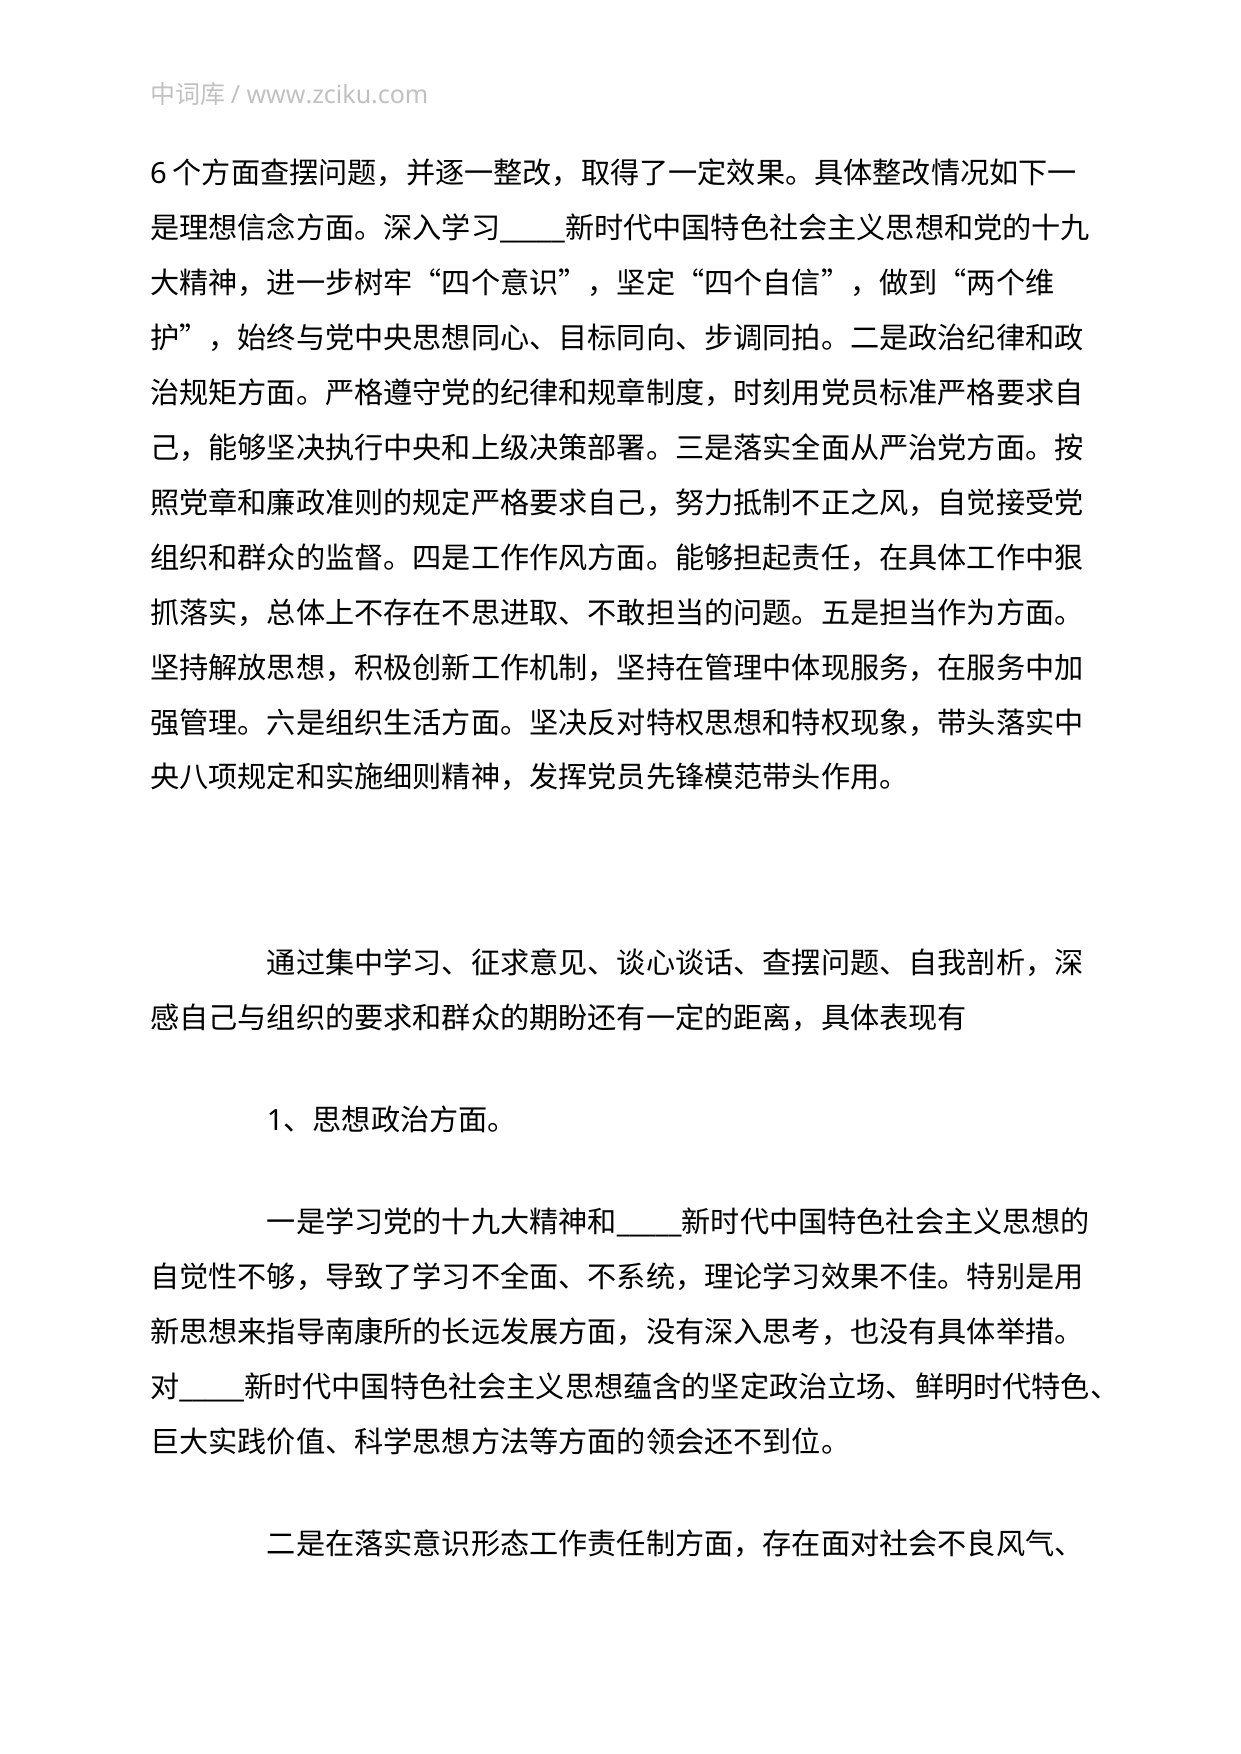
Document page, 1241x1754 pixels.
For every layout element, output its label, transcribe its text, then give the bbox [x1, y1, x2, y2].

text 一是学习党的十九大精神和_____新时代中国特色社会主义思想的自觉性不够，导致了学习不全面、不系统，理论学习效果不佳。特别是用新思想来指导南康所的长远发展方面，没有深入思考，也没有具体举措。对_____新时代中国特色社会主义思想蕴含的坚定政治立场、鲜明时代特色、巨大实践价值、科学思想方法等方面的领会还不到位。 [150, 1199, 1090, 1461]
text 1、思想政治方面。 [150, 1097, 1090, 1139]
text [150, 1520, 1090, 1562]
text 通过集中学习、征求意见、谈心谈话、查摆问题、自我剖析，深感自己与组织的要求和群众的期盼还有一定的距离，具体表现有 [150, 940, 1090, 1037]
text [150, 150, 1090, 796]
